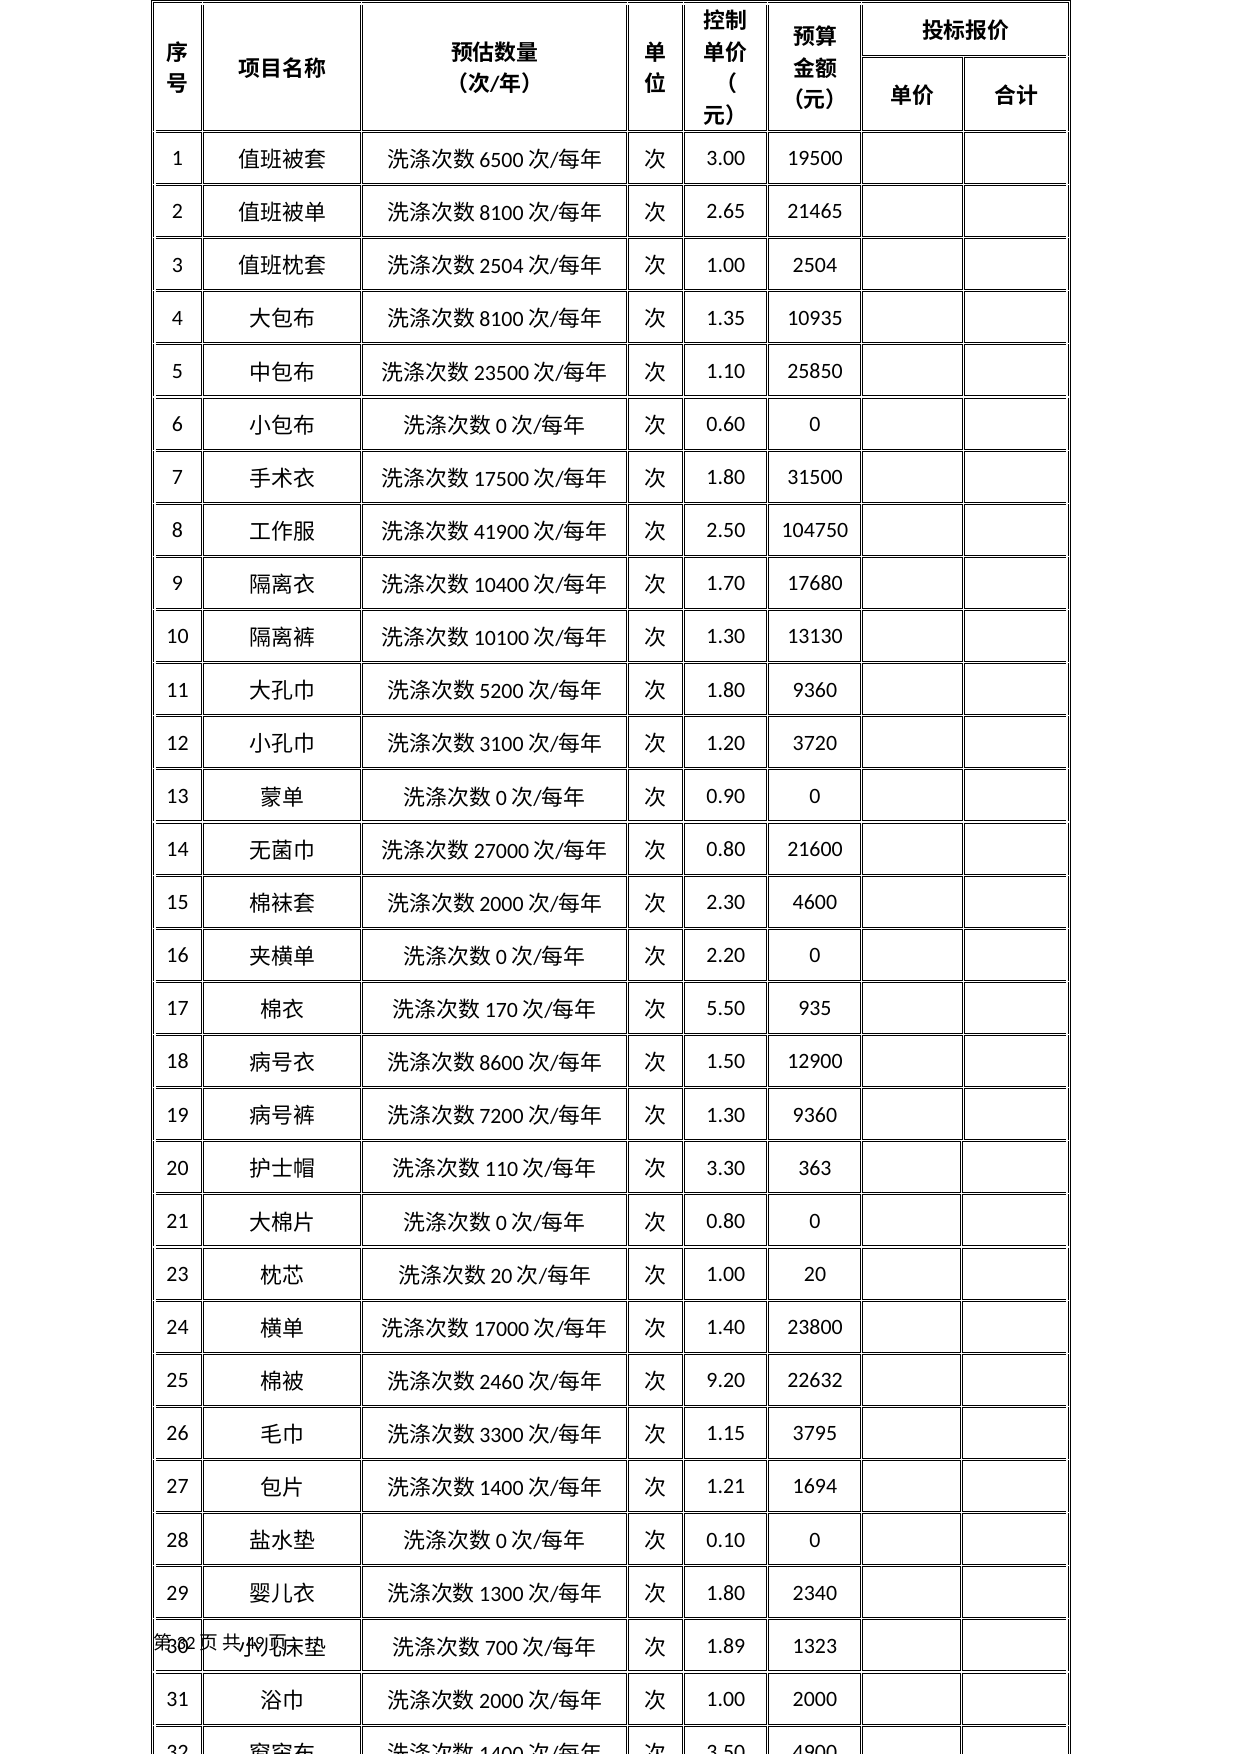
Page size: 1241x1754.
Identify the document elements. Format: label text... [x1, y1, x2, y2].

table_cell 9.20 [685, 1355, 766, 1405]
table_cell 0.60 [685, 399, 766, 448]
table_cell 洗涤次数10100次/每年 [363, 611, 626, 661]
table_cell 10 [152, 608, 202, 661]
table_cell 次 [629, 1620, 682, 1670]
table_cell 2 [152, 183, 202, 236]
table_cell [963, 1405, 1068, 1458]
table_cell 次 [629, 877, 682, 927]
table_cell 横单 [204, 1302, 360, 1352]
table_cell 洗涤次数0次/每年 [363, 930, 626, 980]
table_cell 2504 [769, 239, 860, 289]
table_cell 次 [629, 1674, 682, 1723]
table_cell 5 [152, 342, 202, 395]
table_cell 次 [629, 239, 682, 289]
table_cell 大孔巾 [204, 664, 360, 714]
table_cell 小孔巾 [204, 717, 360, 767]
table_cell 20 [152, 1139, 202, 1192]
table_cell 13130 [769, 611, 860, 661]
table_cell 棉袜套 [204, 877, 360, 927]
table_cell [863, 399, 962, 448]
table_cell 浴巾 [204, 1674, 360, 1723]
table_cell 次 [629, 558, 682, 608]
table_cell [863, 983, 962, 1033]
table_cell 洗涤次数8100次/每年 [363, 292, 626, 342]
table_cell 值班枕套 [204, 239, 360, 289]
table_cell 次 [629, 1195, 682, 1245]
table_cell [963, 1299, 1068, 1352]
table_cell 洗涤次数27000次/每年 [363, 824, 626, 873]
table_cell [863, 770, 962, 820]
table_cell [963, 236, 1069, 289]
table_cell 次 [629, 1036, 682, 1086]
table_cell [965, 449, 1068, 502]
table_cell 29 [152, 1564, 202, 1617]
table_cell 2.65 [685, 186, 766, 236]
table_cell 1.10 [685, 345, 766, 395]
table_cell 洗涤次数0次/每年 [363, 399, 626, 448]
table_cell 1.00 [685, 1674, 766, 1723]
table_cell 1.15 [685, 1408, 766, 1458]
table_cell [863, 930, 962, 980]
table_cell [963, 289, 1069, 342]
table_cell [965, 980, 1068, 1033]
table_cell [863, 292, 962, 342]
table_cell [965, 874, 1068, 927]
table_cell 4 [152, 289, 202, 342]
table_cell 0 [769, 770, 860, 820]
table_cell 104750 [769, 505, 860, 555]
table_cell 次 [629, 452, 682, 502]
table_cell 婴儿衣 [204, 1567, 360, 1617]
table_cell 值班被套 [204, 133, 360, 183]
table_cell [863, 133, 962, 183]
table_cell 1.20 [685, 717, 766, 767]
table_cell 中包布 [204, 345, 360, 395]
table_cell 1 [154, 130, 201, 183]
table_cell 次 [629, 770, 682, 820]
table_cell 手术衣 [204, 452, 360, 502]
table_cell 隔离裤 [204, 611, 360, 661]
table_cell 次 [629, 1355, 682, 1405]
table_cell 1323 [769, 1620, 860, 1670]
table_cell 2.50 [685, 505, 766, 555]
table_cell 洗涤次数17000次/每年 [363, 1302, 626, 1352]
table_cell 18 [152, 1033, 202, 1086]
table_cell 363 [769, 1142, 860, 1192]
table_cell [963, 608, 1069, 661]
table_cell [863, 239, 962, 289]
table_cell 窗帘布 [204, 1727, 360, 1754]
table_cell [863, 1302, 960, 1352]
table_cell [863, 1461, 960, 1511]
table_cell 病号衣 [204, 1036, 360, 1086]
table_cell 次 [629, 983, 682, 1033]
table_cell 17 [154, 980, 201, 1033]
table_cell [863, 1089, 962, 1139]
table_cell 21465 [769, 186, 860, 236]
table_cell [863, 1567, 960, 1617]
table_cell 32 [154, 1724, 201, 1754]
table_cell 洗涤次数1400次/每年 [363, 1727, 626, 1754]
table_cell [963, 1724, 1068, 1754]
table_cell [962, 1192, 1069, 1245]
table_cell 盐水垫 [204, 1514, 360, 1564]
table_cell 23 [152, 1245, 202, 1298]
table_cell 次 [629, 930, 682, 980]
table_cell [963, 342, 1069, 395]
table_cell 洗涤次数2000次/每年 [363, 1674, 626, 1723]
table_cell [965, 555, 1068, 608]
table_cell [863, 1408, 960, 1458]
table_cell 15 [154, 874, 201, 927]
table_cell [863, 186, 962, 236]
table_cell [863, 824, 962, 873]
table_cell 洗涤次数20次/每年 [363, 1249, 626, 1298]
table_cell [863, 1355, 960, 1405]
table_cell [863, 717, 962, 767]
table_cell 洗涤次数17500次/每年 [363, 452, 626, 502]
table_cell 31500 [769, 452, 860, 502]
table_cell [962, 1458, 1069, 1511]
table_cell 0 [769, 1195, 860, 1245]
table_cell [963, 183, 1069, 236]
table_cell 1.89 [685, 1620, 766, 1670]
table_cell 9360 [769, 1089, 860, 1139]
table_cell 小儿床垫 [204, 1620, 360, 1670]
table_cell 1.00 [685, 1249, 766, 1298]
table_cell 25850 [769, 345, 860, 395]
table_cell 1694 [769, 1461, 860, 1511]
table_cell [963, 1086, 1069, 1139]
table_cell 棉被 [204, 1355, 360, 1405]
table_cell 洗涤次数0次/每年 [363, 1195, 626, 1245]
table_cell 洗涤次数110次/每年 [363, 1142, 626, 1192]
table_cell 单价 [863, 58, 962, 130]
table_cell 16 [154, 927, 201, 980]
table_cell 2.30 [685, 877, 766, 927]
table_cell 3 [152, 236, 202, 289]
table_cell [863, 1674, 960, 1723]
table_cell 19 [152, 1086, 202, 1139]
table_header 项目名称 [202, 1, 362, 130]
table_cell [863, 877, 962, 927]
table_cell 小包布 [204, 399, 360, 448]
table_cell 2.20 [685, 930, 766, 980]
table_cell 0.90 [685, 770, 766, 820]
table_cell 25 [154, 1352, 201, 1405]
table_cell [863, 1249, 960, 1298]
table_cell 3795 [769, 1408, 860, 1458]
table_cell 31 [152, 1670, 202, 1723]
table_cell 9 [154, 555, 201, 608]
table_cell 次 [629, 1302, 682, 1352]
table_cell [963, 395, 1069, 448]
table_cell [965, 927, 1068, 980]
table_cell 洗涤次数3100次/每年 [363, 717, 626, 767]
table_cell 6 [152, 395, 202, 448]
table_cell 27 [152, 1458, 202, 1511]
table_cell [863, 1036, 962, 1086]
table_cell 21 [152, 1192, 202, 1245]
table_cell 隔离衣 [204, 558, 360, 608]
table_header 单位 [627, 3, 683, 130]
table_cell 1.30 [685, 611, 766, 661]
table_cell 合计 [965, 55, 1068, 130]
table_cell 3.00 [685, 133, 766, 183]
table_cell 棉衣 [204, 983, 360, 1033]
table_header 预算 金额（元） [768, 1, 862, 130]
table_cell 次 [629, 505, 682, 555]
table_cell 8 [154, 502, 201, 555]
table_cell [963, 767, 1069, 820]
table_cell 5.50 [685, 983, 766, 1033]
table_cell 洗涤次数2000次/每年 [363, 877, 626, 927]
table_cell 28 [152, 1511, 202, 1564]
table_cell 1.40 [685, 1302, 766, 1352]
table_cell 2340 [769, 1567, 860, 1617]
table_cell 工作服 [204, 505, 360, 555]
table_cell [965, 502, 1068, 555]
table_cell 7 [154, 449, 201, 502]
table_cell [863, 1727, 960, 1754]
table_cell 1.00 [685, 239, 766, 289]
table_cell 1.21 [685, 1461, 766, 1511]
table_cell [963, 1033, 1069, 1086]
table_cell [963, 714, 1069, 767]
table_cell 洗涤次数2504次/每年 [363, 239, 626, 289]
table_cell 毛巾 [204, 1408, 360, 1458]
table_cell 12 [152, 714, 202, 767]
table_cell 21600 [769, 824, 860, 873]
table_cell 4600 [769, 877, 860, 927]
table_cell 次 [629, 1408, 682, 1458]
table_cell 洗涤次数8100次/每年 [363, 186, 626, 236]
table_cell 次 [629, 133, 682, 183]
table_cell [863, 611, 962, 661]
table_cell [963, 820, 1069, 873]
table_cell 次 [629, 1727, 682, 1754]
table_header 控制 单价（元） [684, 1, 768, 130]
table_cell 洗涤次数5200次/每年 [363, 664, 626, 714]
table_cell 大包布 [204, 292, 360, 342]
table_cell 值班被单 [204, 186, 360, 236]
table_cell [962, 1139, 1069, 1192]
table_header 序号 [154, 3, 202, 130]
table_cell 次 [629, 664, 682, 714]
table_cell 次 [629, 1249, 682, 1298]
table_cell 1.80 [685, 1567, 766, 1617]
table_cell 3.50 [685, 1727, 766, 1754]
table_cell 1.50 [685, 1036, 766, 1086]
table_cell 次 [629, 1514, 682, 1564]
table_cell 洗涤次数10400次/每年 [363, 558, 626, 608]
table_cell 洗涤次数1300次/每年 [363, 1567, 626, 1617]
table_cell 0.80 [685, 1195, 766, 1245]
table_cell 洗涤次数3300次/每年 [363, 1408, 626, 1458]
table_cell 洗涤次数0次/每年 [363, 1514, 626, 1564]
table_cell 1.80 [685, 452, 766, 502]
table_cell 19500 [769, 133, 860, 183]
table_cell [863, 1142, 960, 1192]
table_cell 洗涤次数170次/每年 [363, 983, 626, 1033]
table_cell 次 [629, 345, 682, 395]
table_cell [863, 558, 962, 608]
table_cell 洗涤次数0次/每年 [363, 770, 626, 820]
table_cell [863, 1195, 960, 1245]
table_cell 洗涤次数1400次/每年 [363, 1461, 626, 1511]
table_cell 0.80 [685, 824, 766, 873]
table_cell [863, 505, 962, 555]
table_cell 洗涤次数8600次/每年 [363, 1036, 626, 1086]
table_cell [962, 1511, 1069, 1564]
table_cell [863, 1514, 960, 1564]
table_cell 0 [769, 399, 860, 448]
table_cell 洗涤次数23500次/每年 [363, 345, 626, 395]
table_cell 0 [769, 930, 860, 980]
table_cell 洗涤次数700次/每年 [363, 1620, 626, 1670]
table_cell 洗涤次数41900次/每年 [363, 505, 626, 555]
table_cell 11 [152, 661, 202, 714]
table_cell 22632 [769, 1355, 860, 1405]
table_cell 包片 [204, 1461, 360, 1511]
table_cell [965, 130, 1068, 183]
table_cell 蒙单 [204, 770, 360, 820]
table_cell [863, 345, 962, 395]
table_cell 1.35 [685, 292, 766, 342]
table_cell 枕芯 [204, 1249, 360, 1298]
table_cell 次 [629, 1567, 682, 1617]
table_cell [963, 1352, 1068, 1405]
table_cell 3720 [769, 717, 860, 767]
table_cell 1.80 [685, 664, 766, 714]
table_cell 1.30 [685, 1089, 766, 1139]
table_cell [962, 1670, 1069, 1723]
table_cell 13 [152, 767, 202, 820]
table_header 预估数量 （次/年） [362, 3, 627, 130]
table_cell 大棉片 [204, 1195, 360, 1245]
table_cell [963, 661, 1069, 714]
table_cell 4900 [769, 1727, 860, 1754]
table_cell 23800 [769, 1302, 860, 1352]
table_cell 洗涤次数6500次/每年 [363, 133, 626, 183]
table_cell 14 [152, 820, 202, 873]
table_cell 3.30 [685, 1142, 766, 1192]
table_cell [962, 1564, 1069, 1617]
table_cell 次 [629, 611, 682, 661]
table_cell 洗涤次数7200次/每年 [363, 1089, 626, 1139]
table_header 投标报价 [862, 3, 1068, 54]
table_cell 2000 [769, 1674, 860, 1723]
table_cell 次 [629, 1461, 682, 1511]
table_cell 次 [629, 1089, 682, 1139]
table_cell 0 [769, 1514, 860, 1564]
table_cell 护士帽 [204, 1142, 360, 1192]
table_cell 30 [152, 1617, 202, 1670]
table_cell 夹横单 [204, 930, 360, 980]
table_cell 无菌巾 [204, 824, 360, 873]
table_cell 0.10 [685, 1514, 766, 1564]
table_cell 20 [769, 1249, 860, 1298]
table_cell 次 [629, 824, 682, 873]
table_cell 26 [154, 1405, 201, 1458]
table_cell 次 [629, 1142, 682, 1192]
table_cell [863, 452, 962, 502]
table_cell 次 [629, 292, 682, 342]
table_cell 次 [629, 399, 682, 448]
table_cell 9360 [769, 664, 860, 714]
table_cell 次 [629, 717, 682, 767]
table_cell [962, 1617, 1069, 1670]
table_cell 次 [629, 186, 682, 236]
table_cell 935 [769, 983, 860, 1033]
table_cell 洗涤次数2460次/每年 [363, 1355, 626, 1405]
table_cell 24 [154, 1299, 201, 1352]
table_cell [863, 1620, 960, 1670]
table_cell 12900 [769, 1036, 860, 1086]
table_cell 1.70 [685, 558, 766, 608]
table_cell 17680 [769, 558, 860, 608]
table_cell 10935 [769, 292, 860, 342]
table_cell [863, 664, 962, 714]
table_cell [962, 1245, 1069, 1298]
table_cell 病号裤 [204, 1089, 360, 1139]
